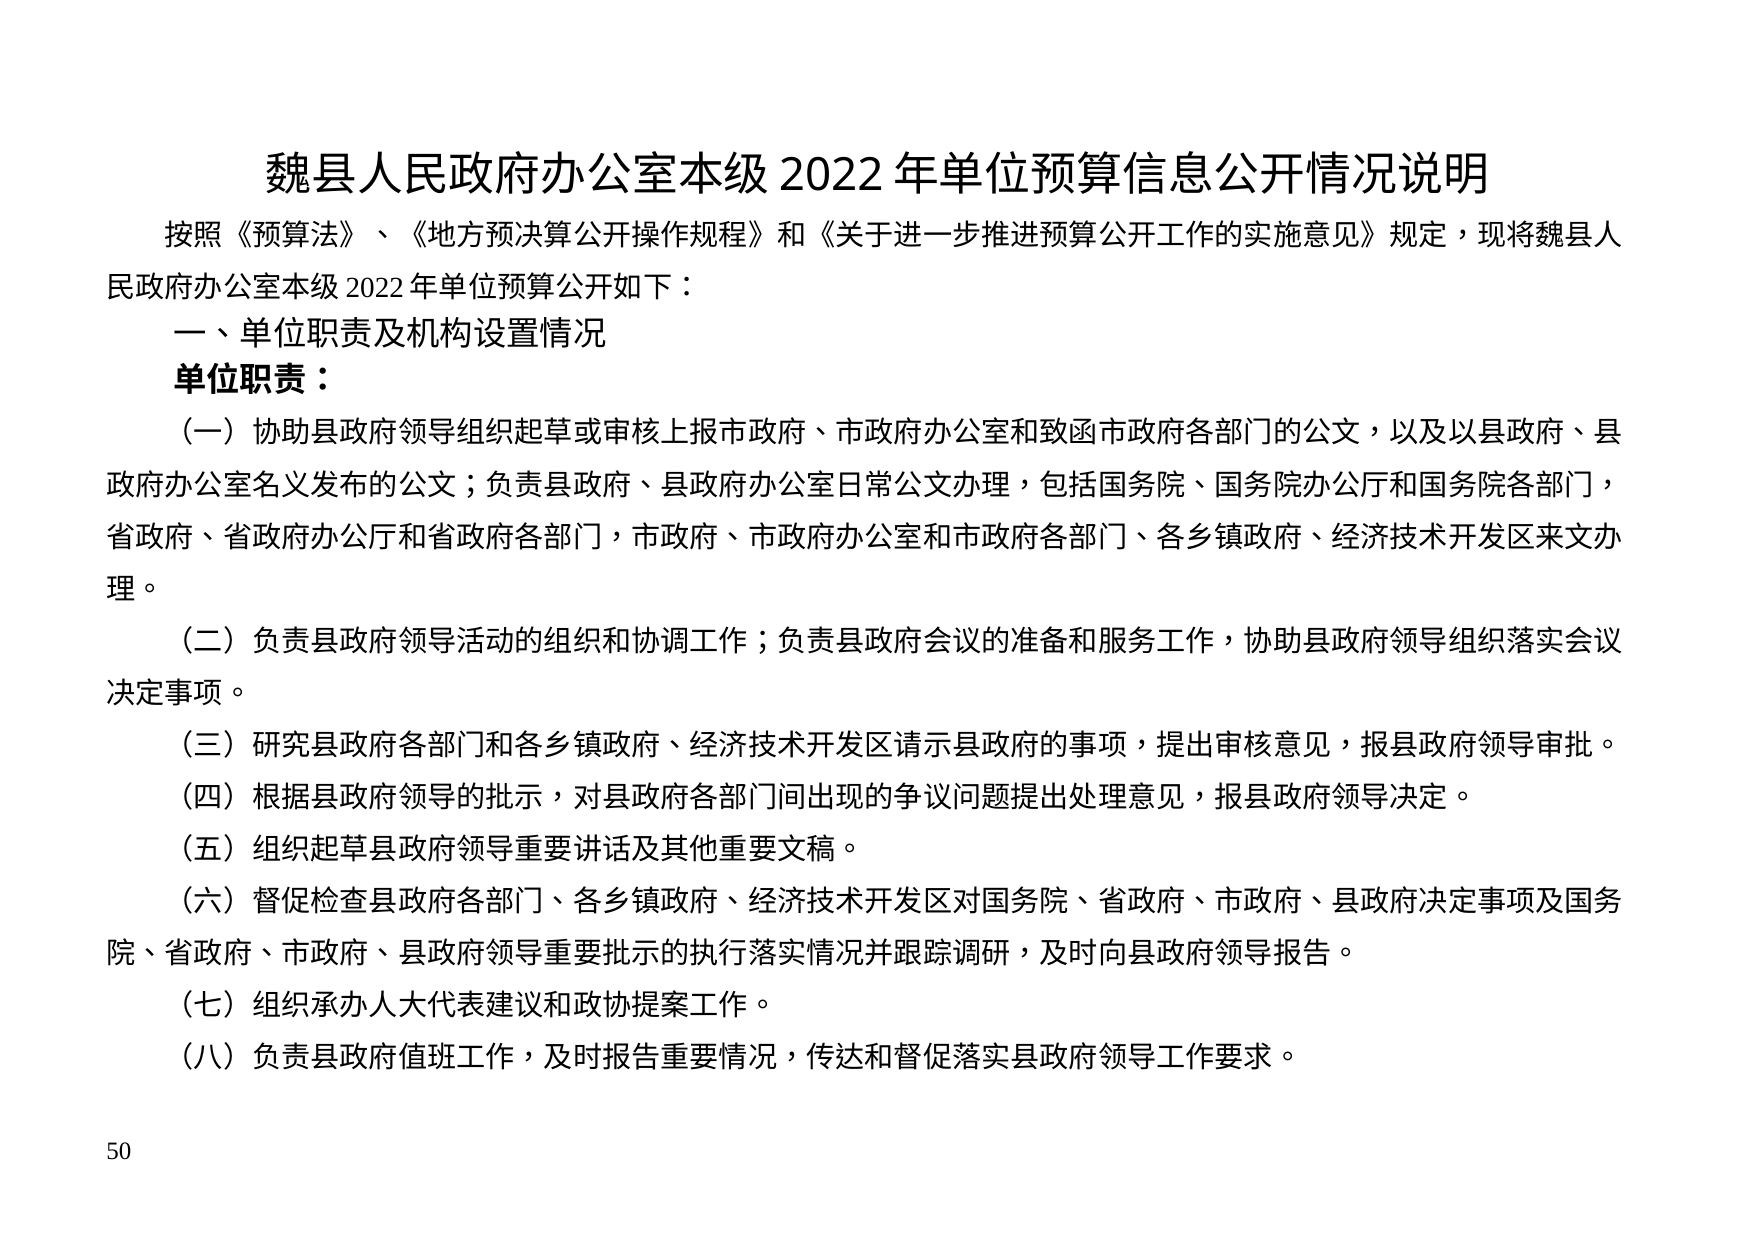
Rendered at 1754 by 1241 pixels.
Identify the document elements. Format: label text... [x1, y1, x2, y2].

text （四）根据县政府领导的批示，对县政府各部门间出现的争议问题提出处理意见，报县政府领导决定。 [106, 766, 1648, 818]
text （八）负责县政府值班工作，及时报告重要情况，传达和督促落实县政府领导工作要求。 [106, 1026, 1648, 1078]
text 按照《预算法》、《地方预决算公开操作规程》和《关于进一步推进预算公开工作的实施意见》规定，现将魏县人民政府办公室本级2022年单位预算公开如下： [106, 204, 1648, 308]
text （六）督促检查县政府各部门、各乡镇政府、经济技术开发区对国务院、省政府、市政府、县政府决定事项及国务院、省政府、市政府、县政府领导重要批示的执行落实情况并跟踪调研，及时向县政府领导报告。 [106, 870, 1648, 974]
text （二）负责县政府领导活动的组织和协调工作；负责县政府会议的准备和服务工作，协助县政府领导组织落实会议决定事项。 [106, 609, 1648, 714]
text 单位职责： [106, 356, 1648, 401]
text （一）协助县政府领导组织起草或审核上报市政府、市政府办公室和致函市政府各部门的公文，以及以县政府、县政府办公室名义发布的公文；负责县政府、县政府办公室日常公文办理，包括国务院、国务院办公厅和国务院各部门，省政府、省政府办公厅和省政府各部门，市政府、市政府办公室和市政府各部门、各乡镇政府、经济技术开发区来文办理。 [106, 401, 1648, 609]
text （五）组织起草县政府领导重要讲话及其他重要文稿。 [106, 818, 1648, 870]
text （三）研究县政府各部门和各乡镇政府、经济技术开发区请示县政府的事项，提出审核意见，报县政府领导审批。 [106, 714, 1648, 766]
text （七）组织承办人大代表建议和政协提案工作。 [106, 974, 1648, 1026]
text 魏县人民政府办公室本级2022年单位预算信息公开情况说明 [106, 142, 1648, 204]
text 一、单位职责及机构设置情况 [106, 309, 1648, 355]
